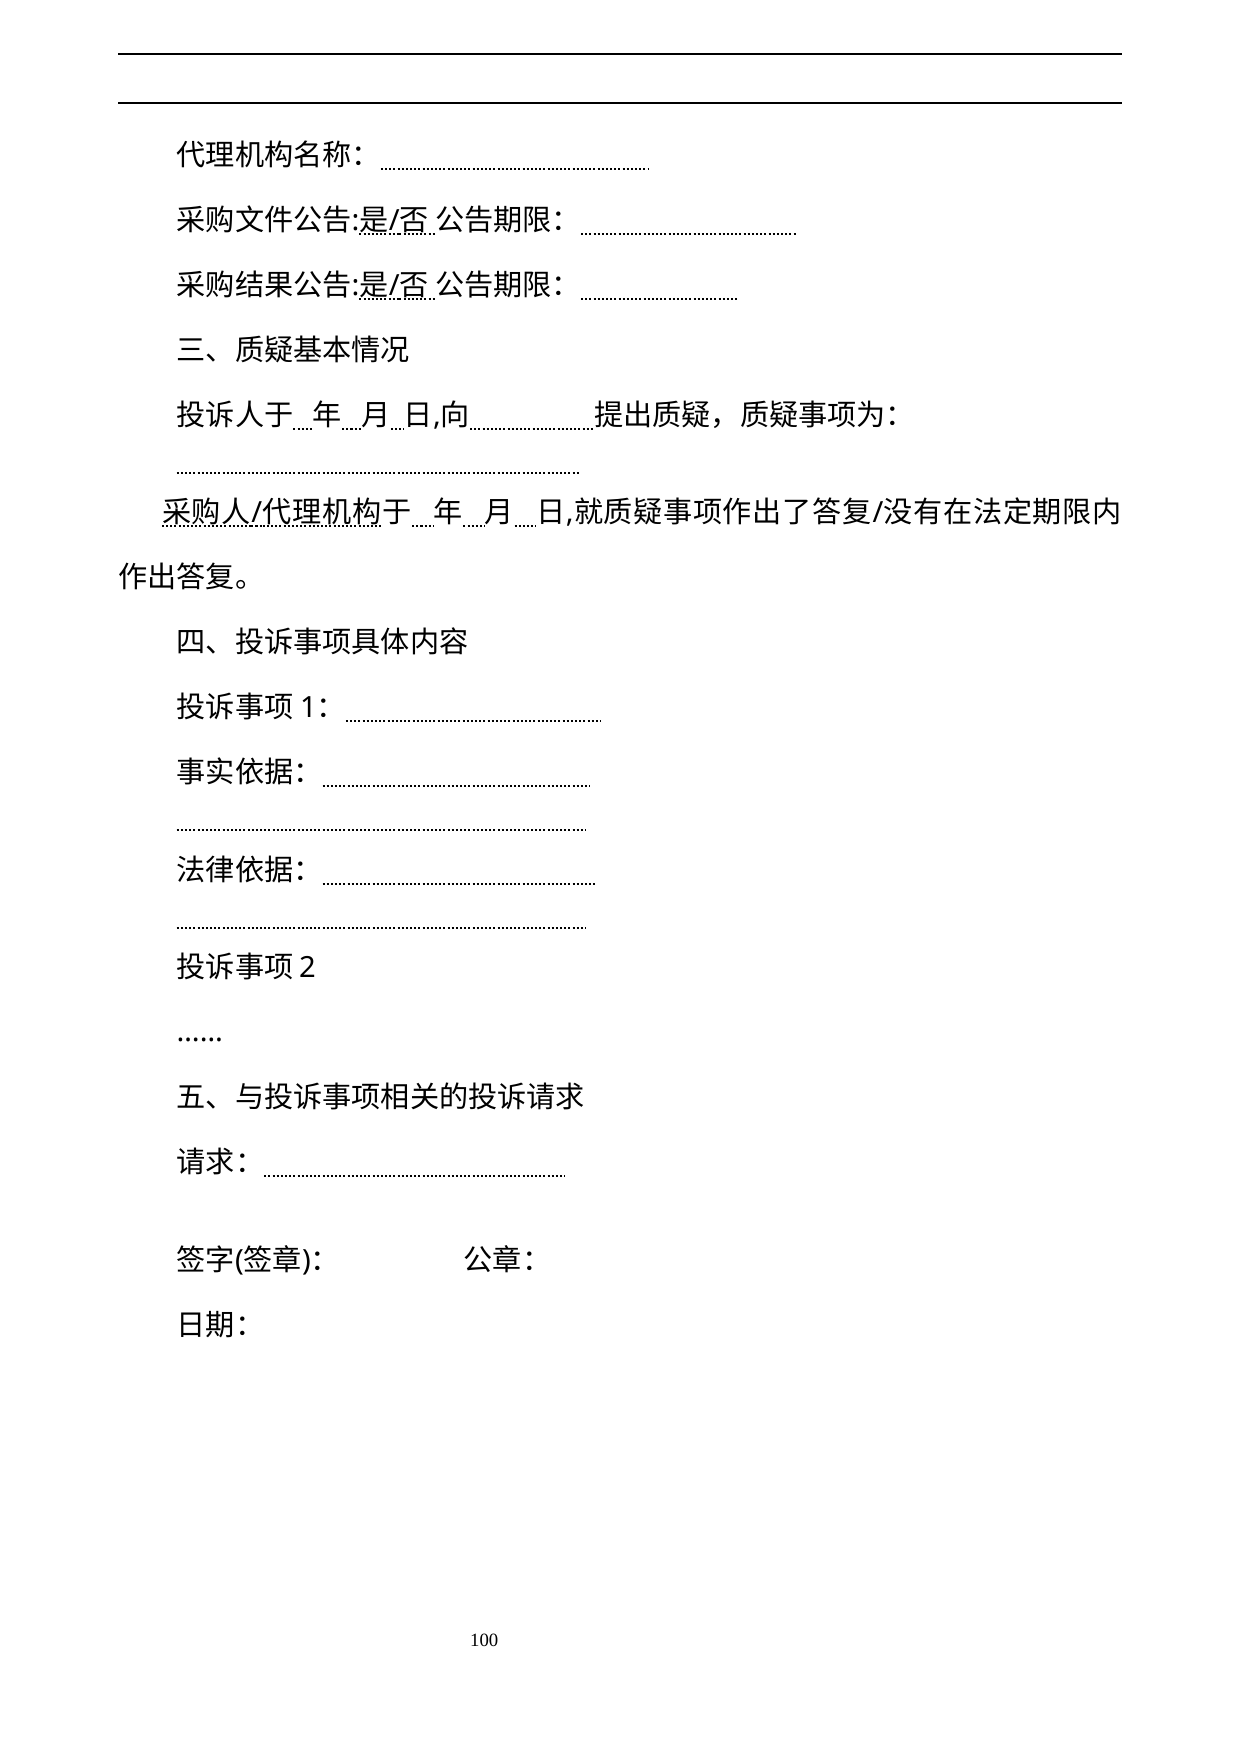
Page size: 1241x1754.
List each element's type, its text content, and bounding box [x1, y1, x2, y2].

text 投诉事项2 [118, 933, 1122, 998]
text 五、与投诉事项相关的投诉请求 [118, 1063, 1122, 1128]
text 事实依据： [118, 738, 1122, 803]
text 投诉人于 年 月 日,向 提出质疑，质疑事项为： [118, 380, 1122, 445]
text 三、质疑基本情况 [118, 315, 1122, 380]
text 投诉事项 1： [118, 673, 1122, 738]
text 采购文件公告:是/否 公告期限： [118, 185, 1122, 250]
text 签字(签章)： 公章： [118, 1225, 1122, 1290]
text …… [118, 998, 1122, 1063]
text 采购结果公告:是/否 公告期限： [118, 250, 1122, 315]
text 代理机构名称： [118, 120, 1122, 185]
text 法律依据： [118, 835, 1122, 900]
text 日期： [118, 1290, 1122, 1355]
text 四、投诉事项具体内容 [118, 608, 1122, 673]
text 采购人/代理机构于 年 月 日,就质疑事项作出了答复/没有在法定期限内作出答复。 [118, 478, 1122, 608]
text 请求： [118, 1128, 1122, 1193]
